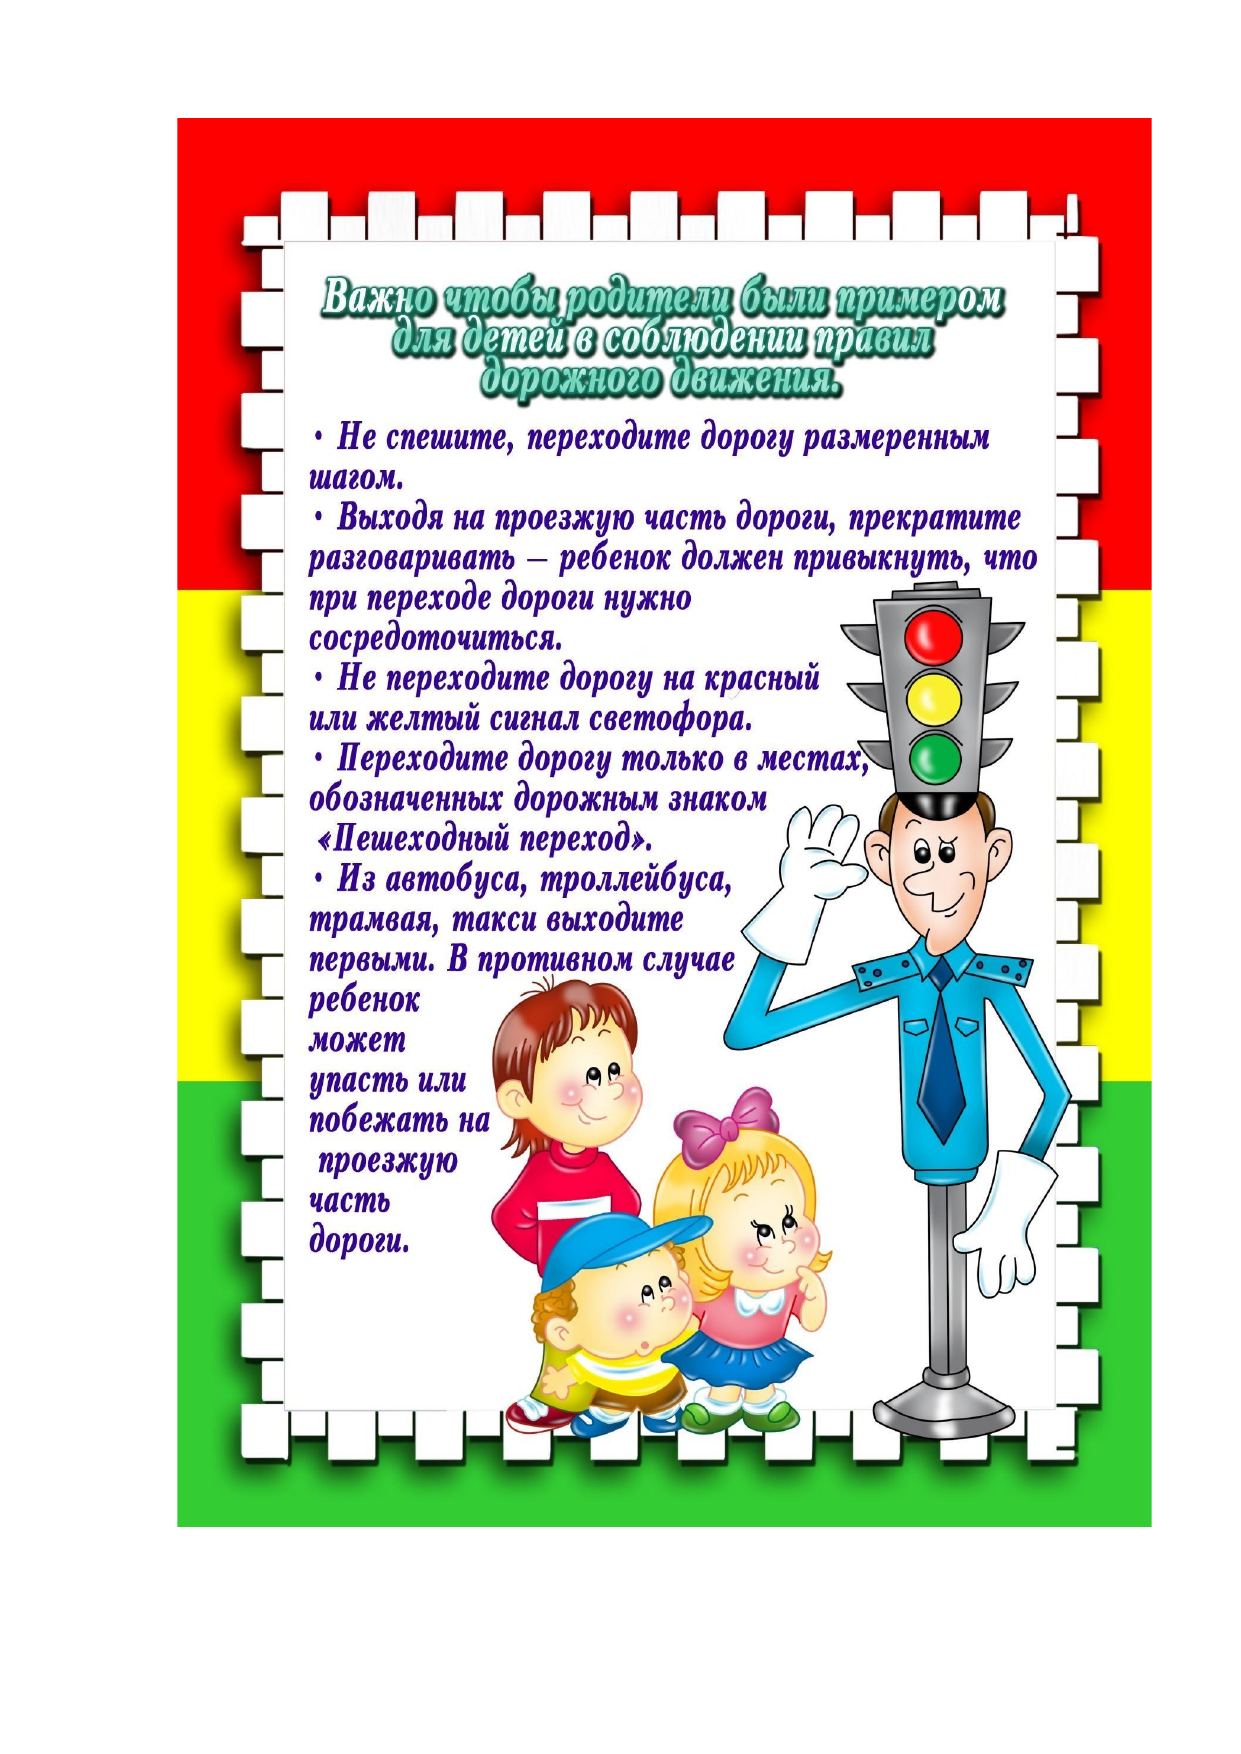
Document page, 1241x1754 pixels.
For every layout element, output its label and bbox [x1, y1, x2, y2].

picture [177, 118, 1152, 1527]
